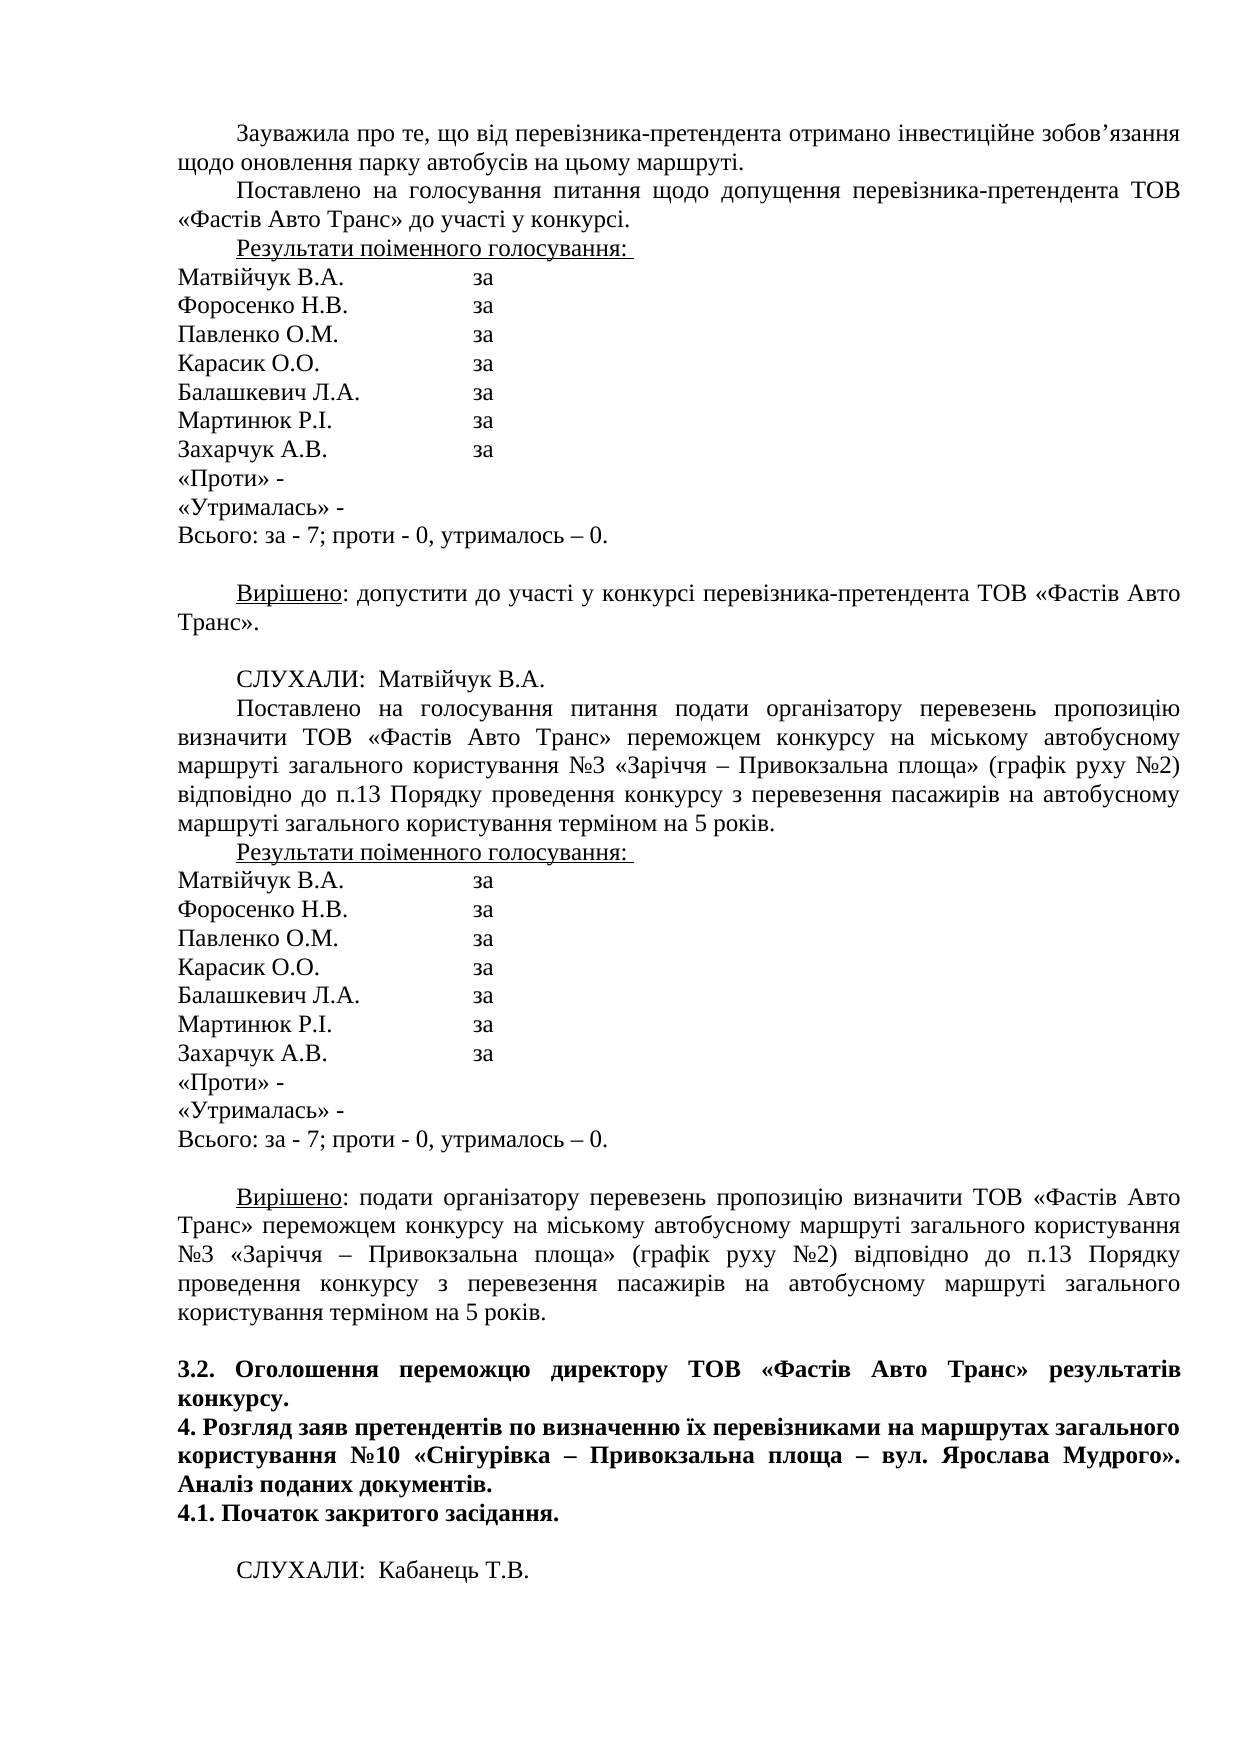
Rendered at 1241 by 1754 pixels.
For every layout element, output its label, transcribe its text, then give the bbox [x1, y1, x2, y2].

text Результати поіменного голосування: [177, 837, 1181, 866]
text Матвійчук В.А. за [177, 866, 1181, 894]
text «Утрималась» - [177, 492, 1181, 521]
text Мартинюк Р.І. за [177, 1009, 1181, 1038]
text 4. Розгляд заяв претендентів по визначенню їх перевізниками на маршрутах загального користування №10 «Снігурівка – Привокзальна площа – вул. Ярослава Мудрого». Аналіз поданих документів. [177, 1412, 1181, 1498]
text Поставлено на голосування питання щодо допущення перевізника-претендента ТОВ «Фастів Авто Транс» до участі у конкурсі. [177, 176, 1181, 233]
text Карасик О.О. за [177, 348, 1181, 377]
text «Проти» - [177, 463, 1181, 492]
text Вирішено: допустити до участі у конкурсі перевізника-претендента ТОВ «Фастів Авто Транс». [177, 578, 1181, 636]
text Захарчук А.В. за [177, 1038, 1181, 1067]
text Павленко О.М. за [177, 319, 1181, 348]
text «Утрималась» - [177, 1096, 1181, 1124]
text Балашкевич Л.А. за [177, 981, 1181, 1009]
text Результати поіменного голосування: [177, 233, 1181, 262]
text Захарчук А.В. за [177, 434, 1181, 463]
text 3.2. Оголошення переможцю директору ТОВ «Фастів Авто Транс» результатів конкурсу. [177, 1354, 1181, 1412]
text Вирішено: подати організатору перевезень пропозицію визначити ТОВ «Фастів Авто Транс» переможцем конкурсу на міському автобусному маршруті загального користування №3 «Заріччя – Привокзальна площа» (графік руху №2) відповідно до п.13 Порядку проведення конкурсу з перевезення пасажирів на автобусному маршруті загального користування терміном на 5 років. [177, 1182, 1181, 1326]
text 4.1. Початок закритого засідання. [177, 1498, 1181, 1527]
text Всього: за - 7; проти - 0, утрималось – 0. [177, 521, 1181, 549]
text Карасик О.О. за [177, 952, 1181, 981]
text Зауважила про те, що від перевізника-претендента отримано інвестиційне зобов’язання щодо оновлення парку автобусів на цьому маршруті. [177, 118, 1181, 176]
text Форосенко Н.В. за [177, 291, 1181, 319]
text Всього: за - 7; проти - 0, утрималось – 0. [177, 1124, 1181, 1153]
text Мартинюк Р.І. за [177, 406, 1181, 434]
text Форосенко Н.В. за [177, 894, 1181, 923]
text СЛУХАЛИ: Матвійчук В.А. [177, 664, 1181, 693]
text Балашкевич Л.А. за [177, 377, 1181, 406]
text Павленко О.М. за [177, 923, 1181, 952]
text Матвійчук В.А. за [177, 262, 1181, 291]
text «Проти» - [177, 1067, 1181, 1096]
text Поставлено на голосування питання подати організатору перевезень пропозицію визначити ТОВ «Фастів Авто Транс» переможцем конкурсу на міському автобусному маршруті загального користування №3 «Заріччя – Привокзальна площа» (графік руху №2) відповідно до п.13 Порядку проведення конкурсу з перевезення пасажирів на автобусному маршруті загального користування терміном на 5 років. [177, 693, 1181, 837]
text СЛУХАЛИ: Кабанець Т.В. [177, 1556, 1181, 1584]
